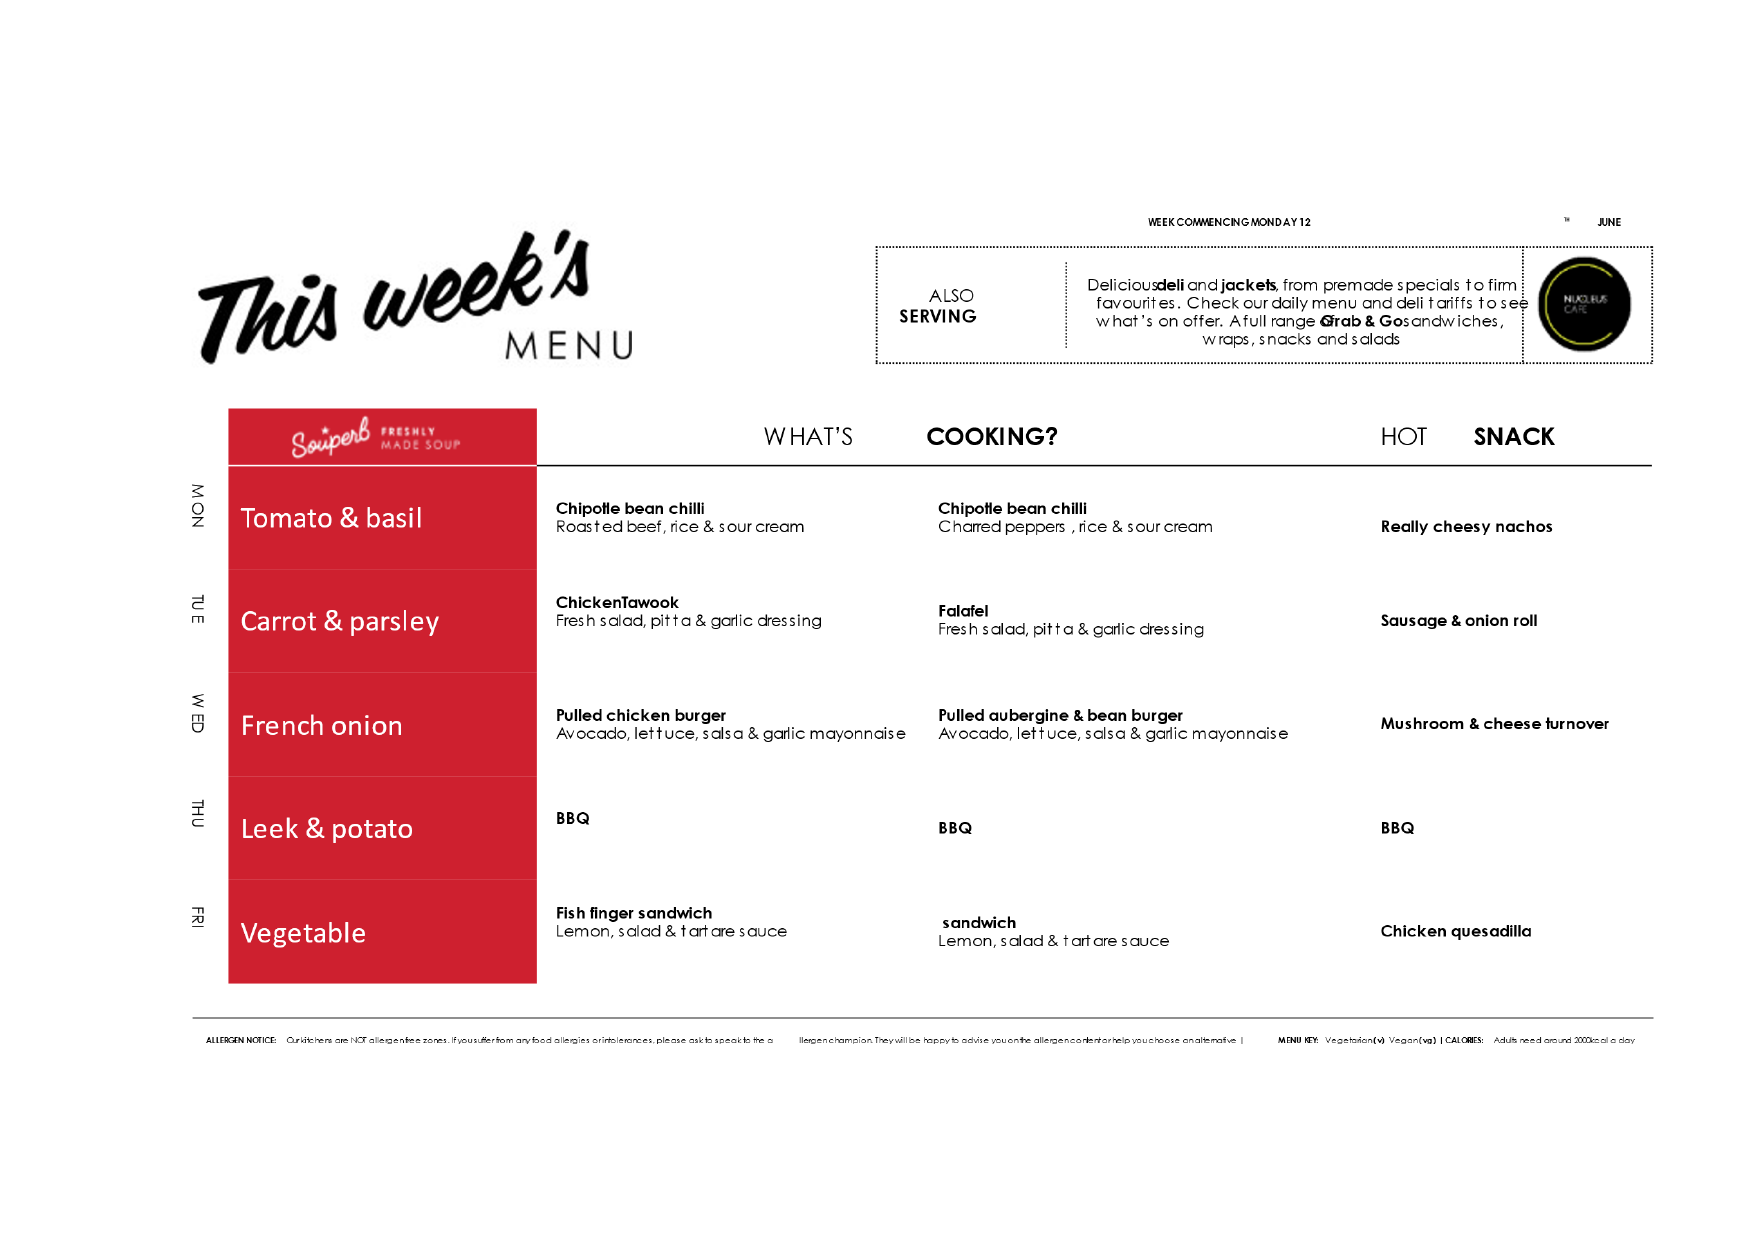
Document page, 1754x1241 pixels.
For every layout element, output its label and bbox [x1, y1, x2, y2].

picture [117, 165, 1723, 1066]
